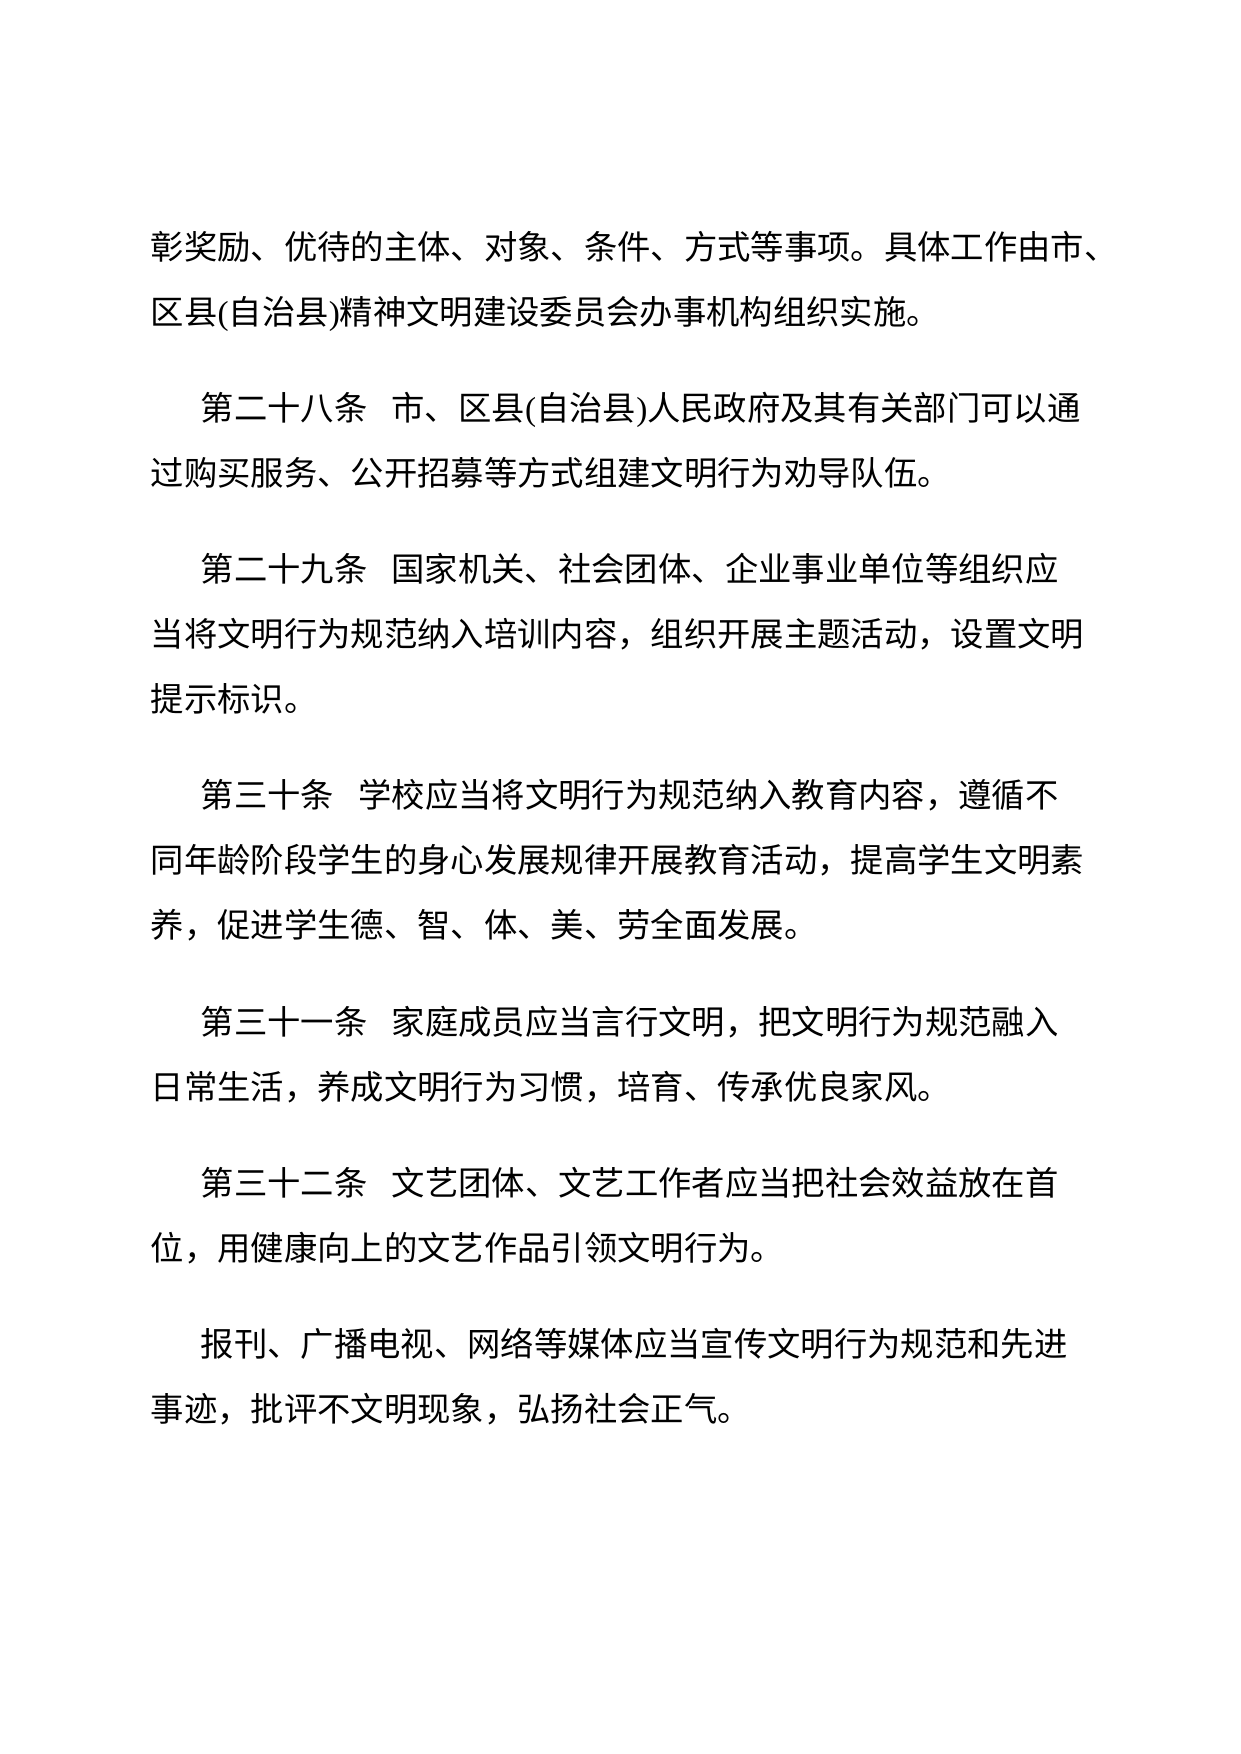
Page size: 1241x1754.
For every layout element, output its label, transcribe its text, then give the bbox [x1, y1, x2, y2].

text 第三十一条 家庭成员应当言行文明，把文明行为规范融入日常生活，养成文明行为习惯，培育、传承优良家风。 [151, 987, 1089, 1117]
text 第二十八条 市、区县(自治县)人民政府及其有关部门可以通过购买服务、公开招募等方式组建文明行为劝导队伍。 [151, 373, 1089, 503]
text 第二十九条 国家机关、社会团体、企业事业单位等组织应当将文明行为规范纳入培训内容，组织开展主题活动，设置文明提示标识。 [151, 535, 1089, 730]
text 第三十条 学校应当将文明行为规范纳入教育内容，遵循不同年龄阶段学生的身心发展规律开展教育活动，提高学生文明素养，促进学生德、智、体、美、劳全面发展。 [151, 761, 1089, 956]
text 报刊、广播电视、网络等媒体应当宣传文明行为规范和先进事迹，批评不文明现象，弘扬社会正气。 [151, 1310, 1089, 1440]
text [151, 212, 1089, 342]
text 第三十二条 文艺团体、文艺工作者应当把社会效益放在首位，用健康向上的文艺作品引领文明行为。 [151, 1148, 1089, 1278]
